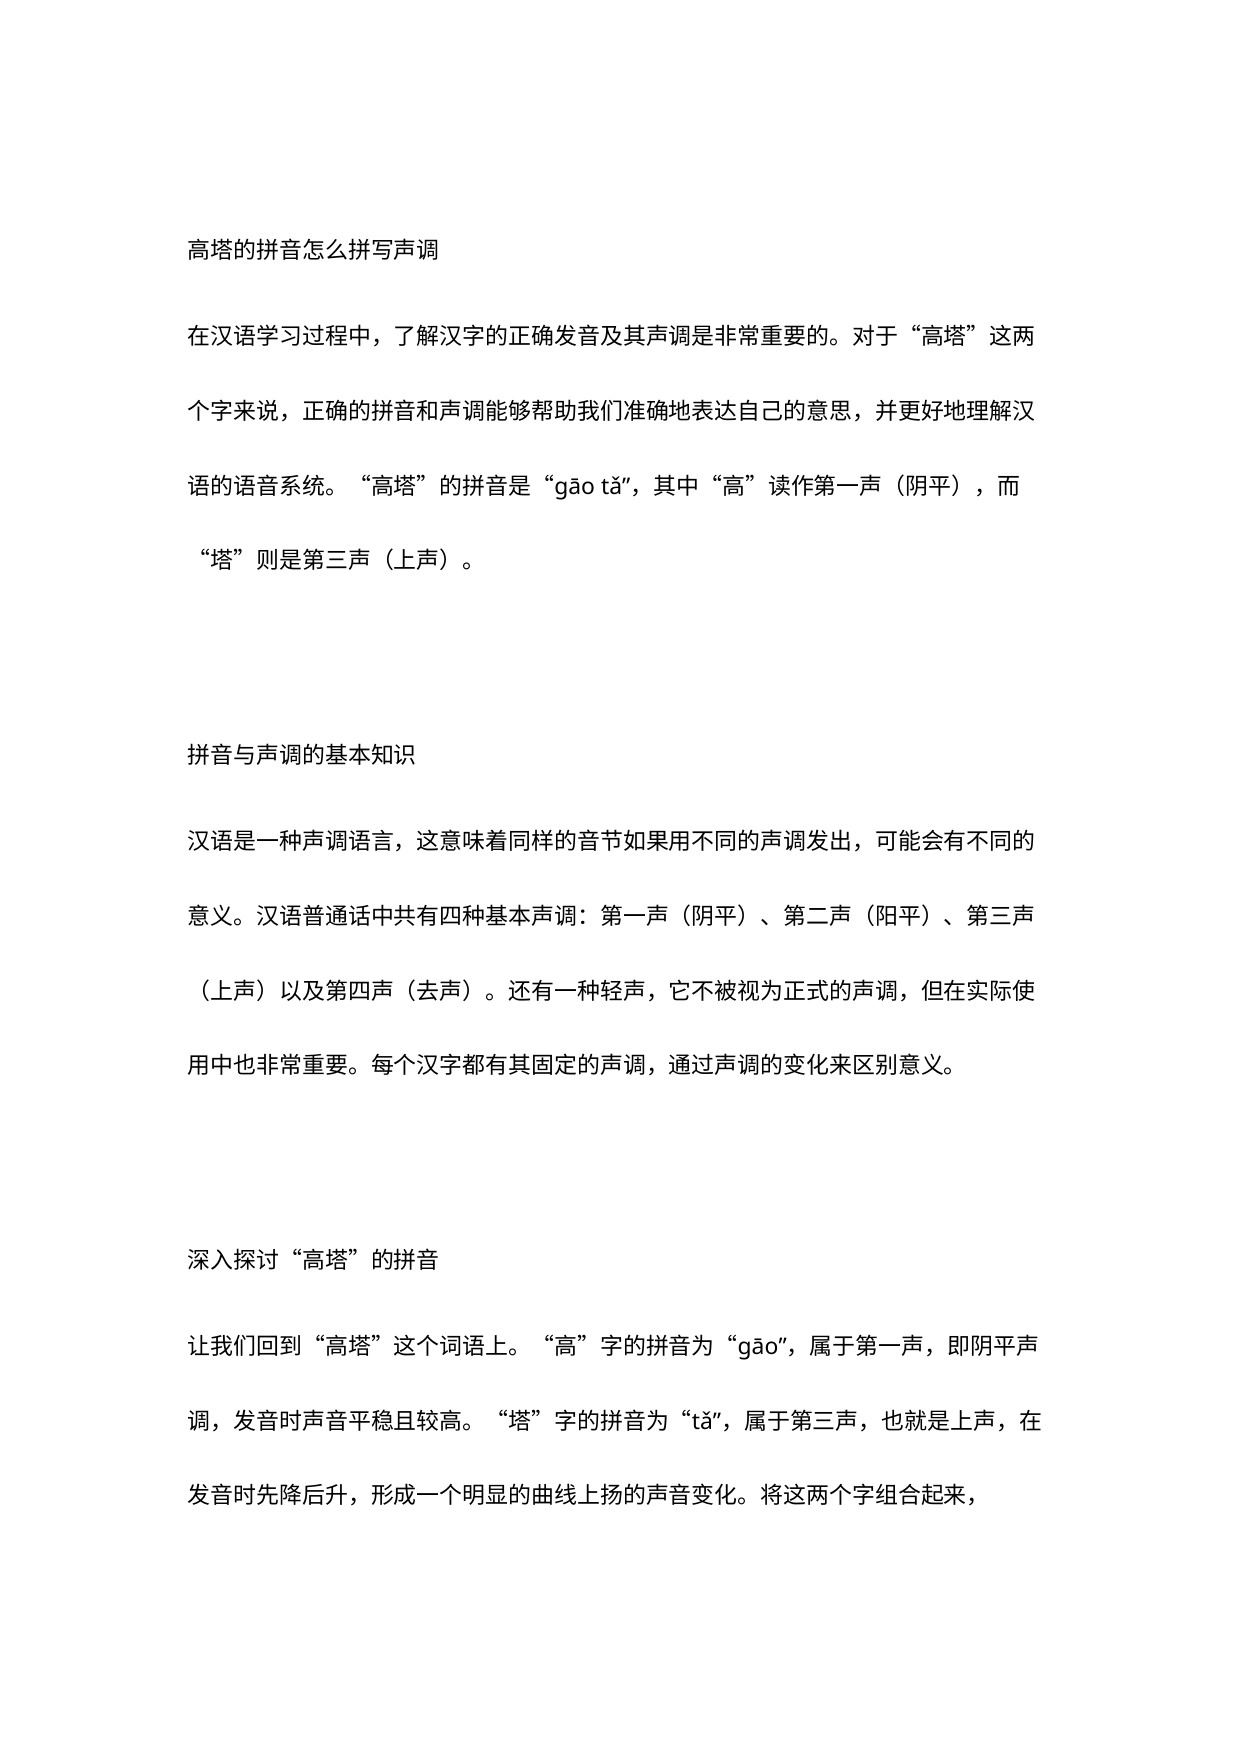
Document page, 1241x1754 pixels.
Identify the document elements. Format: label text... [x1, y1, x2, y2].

text 高塔的拼音怎么拼写声调 [187, 216, 1053, 281]
text 深入探讨“高塔”的拼音 [187, 1226, 1053, 1291]
text 汉语是一种声调语言，这意味着同样的音节如果用不同的声调发出，可能会有不同的意义。汉语普通话中共有四种基本声调：第一声（阴平）、第二声（阳平）、第三声（上声）以及第四声（去声）。还有一种轻声，它不被视为正式的声调，但在实际使用中也非常重要。每个汉字都有其固定的声调，通过声调的变化来区别意义。 [187, 807, 1053, 1096]
text 在汉语学习过程中，了解汉字的正确发音及其声调是非常重要的。对于“高塔”这两个字来说，正确的拼音和声调能够帮助我们准确地表达自己的意思，并更好地理解汉语的语音系统。“高塔”的拼音是“gāo tǎ”，其中“高”读作第一声（阴平），而“塔”则是第三声（上声）。 [187, 302, 1053, 591]
text 拼音与声调的基本知识 [187, 721, 1053, 786]
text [187, 1312, 1053, 1527]
